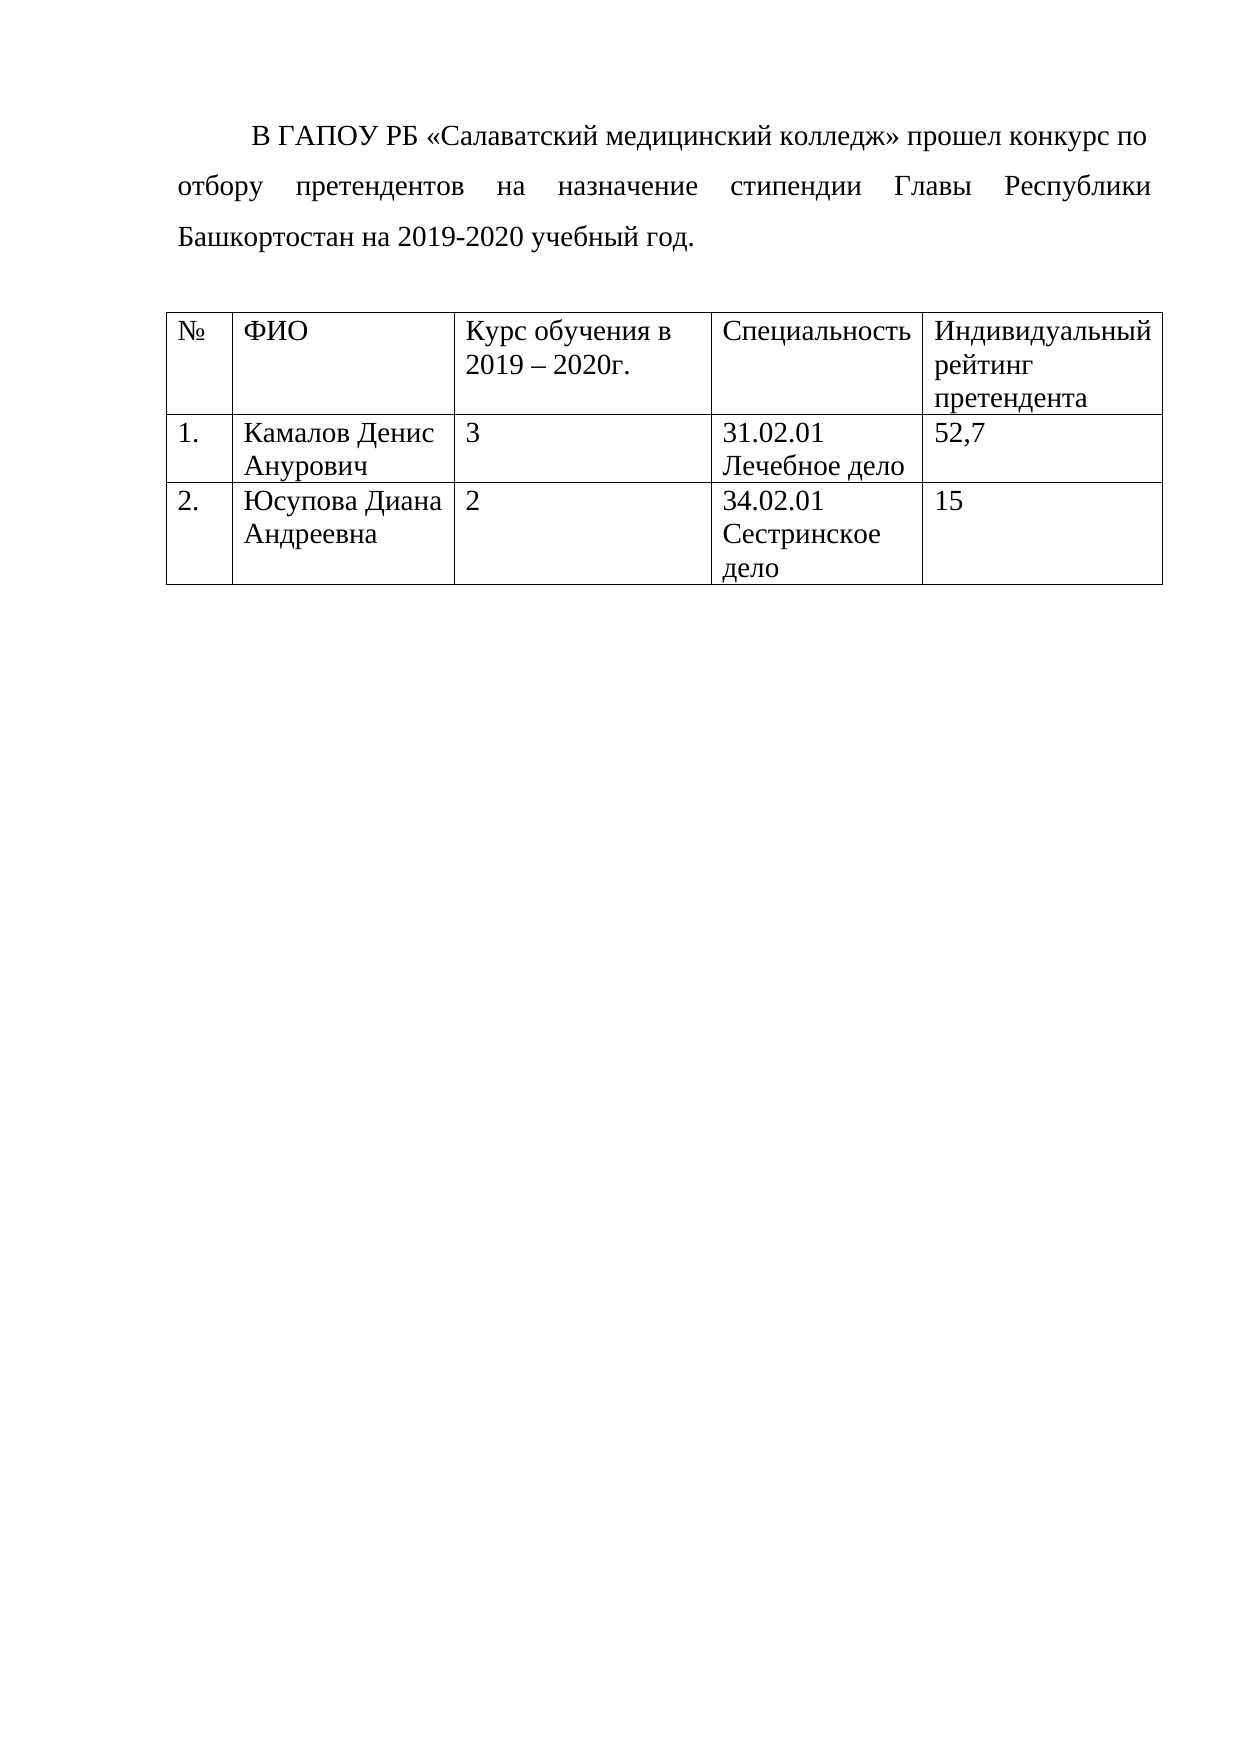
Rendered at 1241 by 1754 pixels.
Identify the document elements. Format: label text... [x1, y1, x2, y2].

table_cell 31.02.01 Лечебное дело [712, 415, 922, 482]
table_cell 2 [455, 483, 711, 584]
table_cell 1. [167, 415, 232, 482]
table_cell 3 [455, 415, 711, 482]
table_cell Юсупова Диана Андреевна [233, 483, 454, 584]
table_cell 34.02.01 Сестринское дело [712, 483, 922, 584]
table_header Курс обучения в 2019 – 2020г. [455, 313, 711, 414]
table_cell 15 [923, 483, 1162, 584]
table_header ФИО [233, 313, 454, 414]
table_header Индивидуальный рейтинг претендента [923, 313, 1162, 414]
table_cell Камалов Денис Анурович [233, 415, 454, 482]
text В ГАПОУ РБ «Салаватский медицинский колледж» прошел конкурс по [177, 118, 1152, 152]
text отбору претендентов на назначение стипендии Главы Республики Башкортостан на 2019-2020 учебный год. [177, 168, 1152, 252]
table_cell 2. [167, 483, 232, 584]
table_cell 52,7 [923, 415, 1162, 482]
table_header № [167, 313, 232, 414]
table_header Специальность [712, 313, 922, 414]
